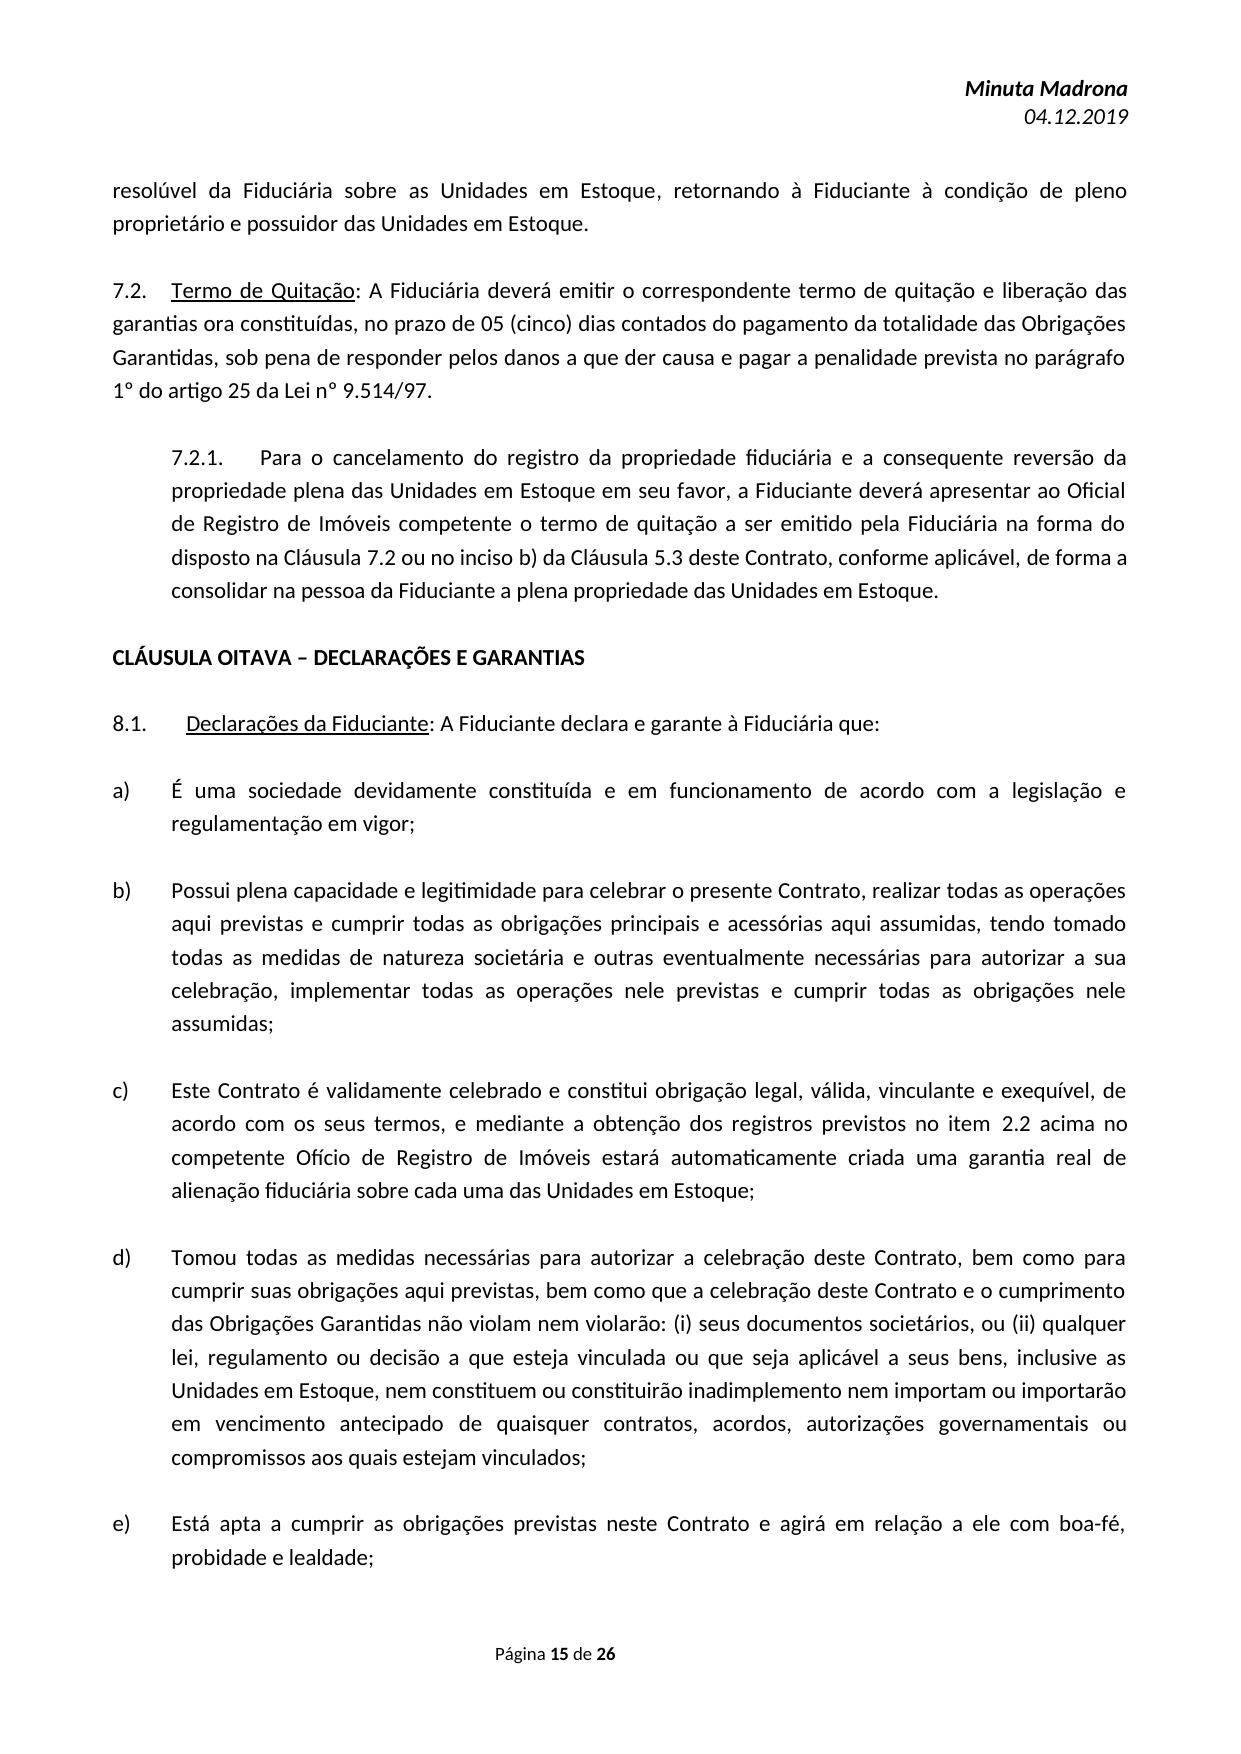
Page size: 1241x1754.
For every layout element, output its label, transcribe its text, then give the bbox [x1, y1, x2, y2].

list É uma sociedade devidamente constituída e em funcionamento de acordo com a legislação e regulamentação em vigor; [112, 772, 1128, 838]
list Para o cancelamento do registro da propriedade fiduciária e a consequente reversão da propriedade plena das Unidades em Estoque em seu favor, a Fiduciante deverá apresentar ao Oficial de Registro de Imóveis competente o termo de quitação a ser emitido pela Fiduciária na forma do disposto na Cláusula 7.2 ou no inciso II da Cláusula 5.3 deste Contrato, conforme aplicável, de forma a consolidar na pessoa da Fiduciante a plena propriedade das Unidades em Estoque. [171, 438, 1128, 605]
list Possui plena capacidade e legitimidade para celebrar o presente Contrato, realizar todas as operações aqui previstas e cumprir todas as obrigações principais e acessórias aqui assumidas, tendo tomado todas as medidas de natureza societária e outras eventualmente necessárias para autorizar a sua celebração, implementar todas as operações nele previstas e cumprir todas as obrigações nele assumidas; [112, 872, 1128, 1038]
list Termo de Quitação: A Fiduciária deverá emitir o correspondente termo de quitação e liberação das garantias ora constituídas, no prazo de 05 (cinco) dias contados do pagamento da totalidade das Obrigações Garantidas, sob pena de responder pelos danos a que der causa e pagar a penalidade prevista no parágrafo 1º do artigo 25 da Lei nº 9.514/97. [112, 272, 1128, 405]
list CLÁUSULA OITAVA – DECLARAÇÕES E GARANTIAS [112, 638, 1128, 672]
list Este Contrato é validamente celebrado e constitui obrigação legal, válida, vinculante e exequível, de acordo com os seus termos, e mediante a obtenção dos registros previstos no item 2.2 acima no competente Ofício de Registro de Imóveis estará automaticamente criada uma garantia real de alienação fiduciária sobre cada uma das Unidades em Estoque; [112, 1072, 1128, 1205]
list Tomou todas as medidas necessárias para autorizar a celebração deste Contrato, bem como para cumprir suas obrigações aqui previstas, bem como que a celebração deste Contrato e o cumprimento das Obrigações Garantidas não violam nem violarão: (i) seus documentos societários, ou (ii) qualquer lei, regulamento ou decisão a que esteja vinculada ou que seja aplicável a seus bens, inclusive as Unidades em Estoque, nem constituem ou constituirão inadimplemento nem importam ou importarão em vencimento antecipado de quaisquer contratos, acordos, autorizações governamentais ou compromissos aos quais estejam vinculados; [112, 1238, 1128, 1472]
list Está apta a cumprir as obrigações previstas neste Contrato e agirá em relação a ele com boa-fé, probidade e lealdade; [112, 1505, 1128, 1572]
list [112, 172, 1128, 238]
list Declarações da Fiduciante: A Fiduciante declara e garante à Fiduciária que: [112, 705, 1128, 738]
